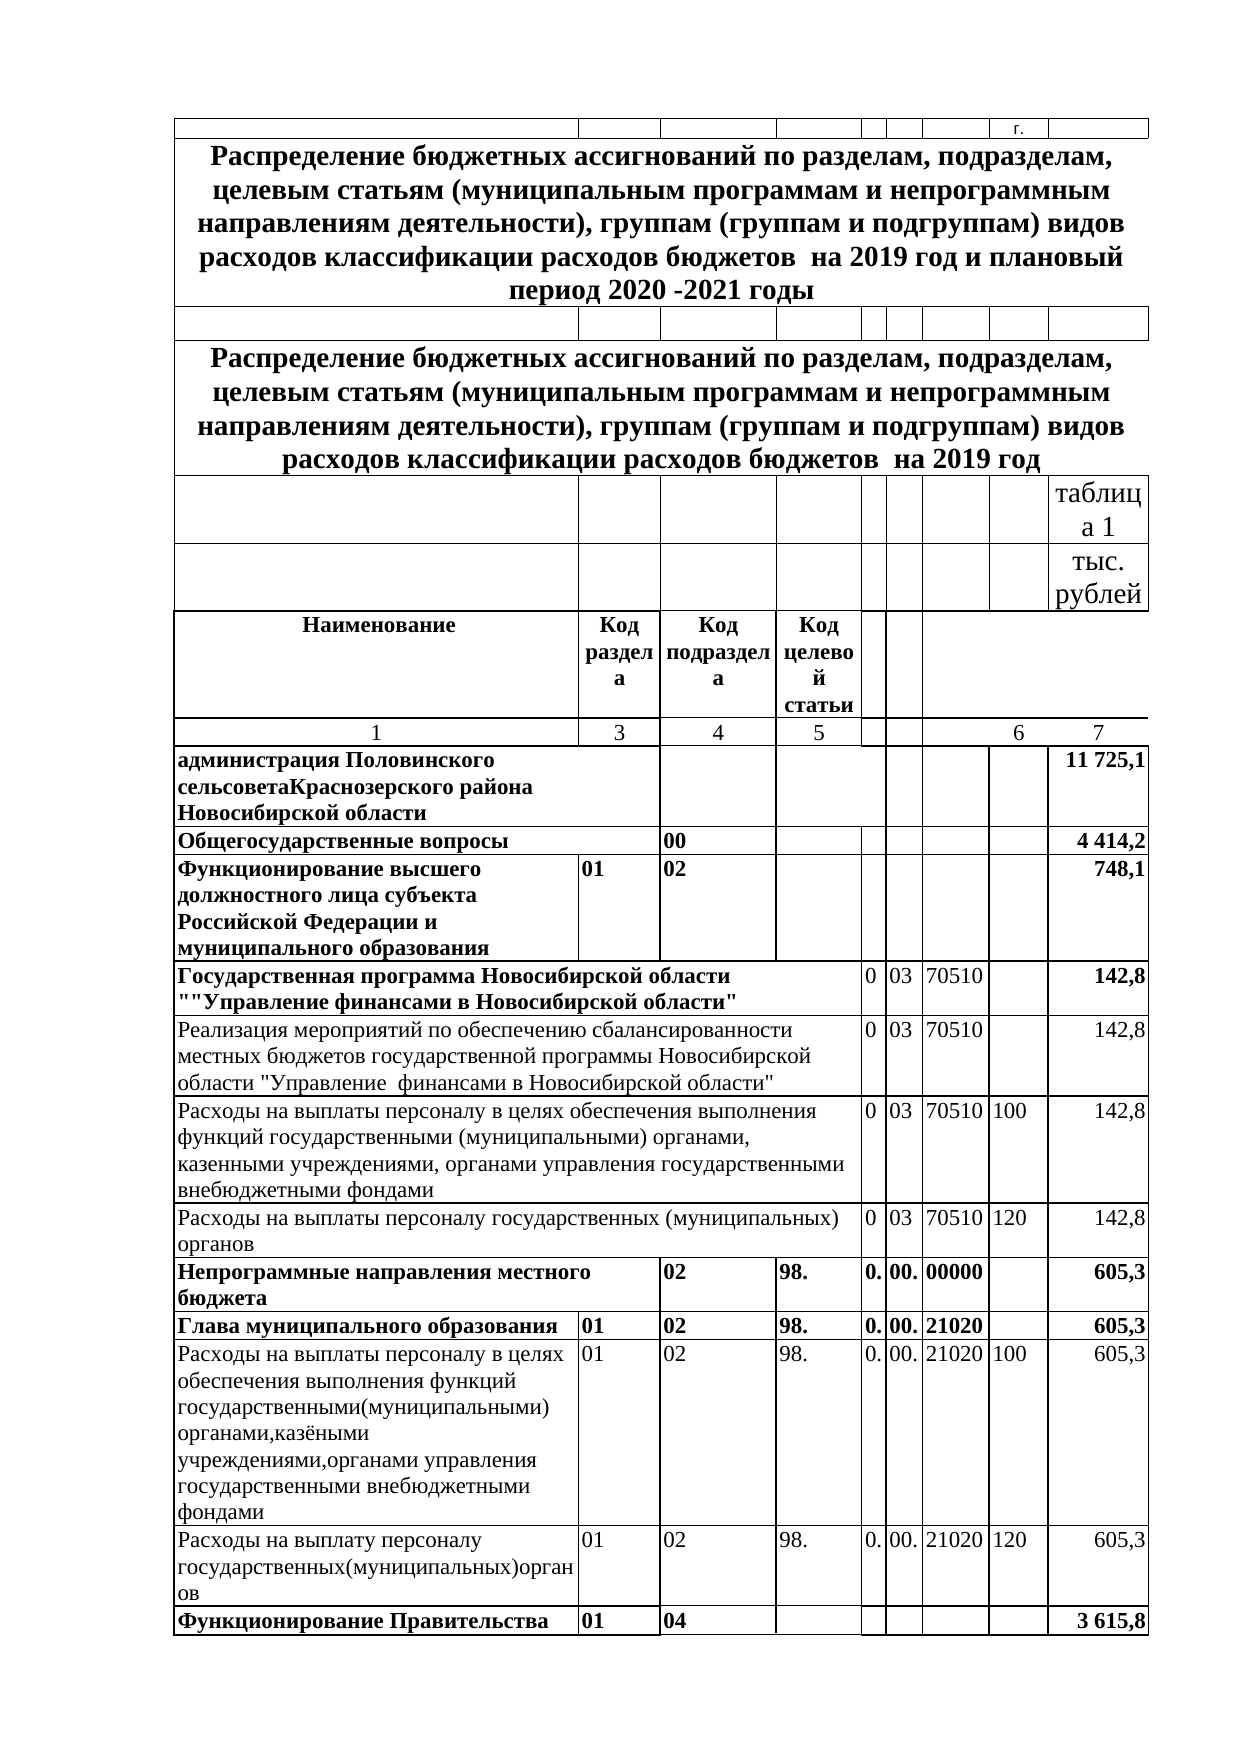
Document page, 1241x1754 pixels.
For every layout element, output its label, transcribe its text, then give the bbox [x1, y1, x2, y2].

table_cell [923, 612, 1148, 717]
table_cell 0. [862, 1526, 885, 1605]
table_cell 100 [990, 1340, 1047, 1525]
table_cell Расходы на выплаты персоналу государственных (муниципальных) органов [175, 1204, 861, 1257]
table_cell [579, 476, 660, 542]
table_cell 4 [661, 718, 775, 745]
table_cell 98. [777, 1340, 861, 1525]
table_cell [887, 855, 922, 960]
table_cell Наименование [175, 612, 578, 717]
table_cell [923, 855, 988, 960]
table_cell 605,3 [1049, 1258, 1148, 1311]
table_cell 142,8 [1049, 1097, 1148, 1202]
table_cell 100 [990, 1097, 1047, 1202]
table_cell 0. [862, 1258, 885, 1311]
table_cell 748,1 [1049, 855, 1148, 960]
table_cell [862, 119, 886, 138]
table_cell [862, 476, 886, 542]
table_cell Реализация мероприятий по обеспечению сбалансированности местных бюджетов государственной программы Новосибирской области "Управление финансами в Новосибирской области" [175, 1016, 861, 1095]
table_cell 142,8 [1049, 1204, 1148, 1257]
table_cell 70510 [923, 1204, 988, 1257]
table_cell [777, 855, 861, 960]
table_cell [923, 307, 989, 340]
table_cell 98. [777, 1526, 861, 1605]
table_cell 01 [579, 1340, 659, 1525]
table_cell Распределение бюджетных ассигнований по разделам, подразделам, целевым статьям (муниципальным программам и непрограммным направлениям деятельности), группам (группам и подгруппам) видов расходов классификации расходов бюджетов на 2019 год и плановый период 2020 -2021 годы [175, 139, 1148, 306]
table_cell [887, 719, 922, 745]
table_cell 5 [777, 718, 861, 745]
table_cell [777, 307, 861, 340]
table_cell [777, 544, 861, 610]
table_cell [990, 1607, 1047, 1634]
table_cell 0 [862, 1097, 885, 1202]
table_cell Расходы на выплаты персоналу в целях обеспечения выполнения функций государственными (муниципальными) органами, казенными учреждениями, органами управления государственными внебюджетными фондами [175, 1097, 861, 1202]
table_cell [990, 476, 1048, 542]
table_cell [990, 747, 1047, 826]
table_cell [579, 119, 660, 138]
table_cell [777, 746, 885, 826]
table_cell Глава муниципального образования [175, 1312, 578, 1339]
table_cell 0. [862, 1312, 885, 1339]
table_cell [1049, 307, 1148, 340]
table_cell 00. [887, 1258, 922, 1311]
table_cell [661, 119, 776, 138]
table_cell 21020 [923, 1312, 988, 1339]
table_cell [862, 719, 885, 745]
table_cell [579, 544, 660, 610]
table_cell [923, 119, 989, 138]
table_cell [887, 544, 922, 610]
table_cell администрация Половинского сельсоветаКраснозерского района Новосибирской области [175, 747, 659, 826]
table_cell [175, 544, 578, 610]
table_cell 02 [661, 1340, 775, 1525]
table_cell [862, 612, 885, 717]
table_cell Код целевой статьи [777, 611, 861, 717]
table_cell [661, 476, 776, 542]
table_cell [887, 747, 922, 826]
table_cell Расходы на выплату персоналу государственных(муниципальных)органов [175, 1526, 578, 1605]
table_cell Непрограммные направления местного бюджета [175, 1258, 659, 1311]
table_cell [990, 962, 1047, 1015]
table_cell 01 [579, 1607, 659, 1634]
table_cell Общегосударственные вопросы [175, 827, 659, 853]
table_cell 6 [989, 719, 1048, 745]
table_cell 120 [990, 1204, 1047, 1257]
table_cell [862, 827, 885, 853]
table_cell [923, 1607, 988, 1634]
table_cell [862, 544, 886, 610]
table_cell 11 725,1 [1049, 747, 1148, 826]
table_cell [777, 119, 861, 138]
table_cell 70510 [923, 1097, 988, 1202]
table_cell 02 [661, 855, 775, 960]
table_cell [777, 827, 861, 853]
table_cell 03 [887, 1016, 922, 1095]
table_cell [661, 307, 776, 340]
table_cell 03 [887, 962, 922, 1015]
table_cell 21020 [923, 1340, 988, 1525]
table_cell [990, 544, 1048, 610]
table_cell тыс. рублей [1049, 544, 1148, 610]
table_cell [887, 476, 922, 542]
table_cell 03 [887, 1204, 922, 1257]
table_cell [175, 119, 578, 138]
table_cell [923, 827, 988, 853]
table_cell [776, 1606, 861, 1634]
table_cell [175, 307, 578, 340]
table_cell 605,3 [1049, 1526, 1148, 1605]
table_cell 0 [862, 1204, 885, 1257]
table_cell 00000 [923, 1258, 988, 1311]
table_cell [887, 612, 922, 717]
table_cell [923, 747, 988, 826]
table_cell [990, 827, 1047, 853]
table_cell 4 414,2 [1049, 827, 1148, 853]
table_cell таблица 1 [1049, 476, 1148, 542]
table_cell [990, 307, 1048, 340]
table_cell [175, 476, 578, 542]
table_cell Код раздела [579, 612, 659, 717]
table_cell 01 [579, 1312, 659, 1339]
table_cell 00. [887, 1340, 922, 1525]
table_cell 70510 [923, 1016, 988, 1095]
table_cell 21020 [923, 1526, 988, 1605]
table_cell 605,3 [1049, 1312, 1148, 1339]
table_cell 0. [862, 1340, 885, 1525]
table_cell [661, 746, 775, 826]
table_cell 04 [661, 1606, 776, 1634]
table_cell Функционирование высшего должностного лица субъекта Российской Федерации и муниципального образования [175, 855, 578, 960]
table_cell [887, 119, 922, 138]
table_cell 142,8 [1049, 1016, 1148, 1095]
table_cell 1 [175, 719, 578, 745]
table_cell 98. [777, 1312, 861, 1339]
table_cell 98. [777, 1258, 861, 1311]
table_cell [990, 1016, 1047, 1095]
table_cell 3 [579, 719, 659, 745]
table_cell 142,8 [1049, 962, 1148, 1015]
table_cell [990, 855, 1047, 960]
table_cell 3 615,8 [1049, 1607, 1148, 1634]
table_cell [661, 544, 776, 610]
table_cell [862, 307, 886, 340]
table_cell 03 [887, 1097, 922, 1202]
table_cell 02 [661, 1312, 775, 1339]
table_cell 70510 [923, 962, 988, 1015]
table_cell 00 [661, 827, 775, 853]
table_cell 02 [661, 1258, 775, 1311]
table_cell Расходы на выплаты персоналу в целях обеспечения выполнения функций государственными(муниципальными) органами,казёными учреждениями,органами управления государственными внебюджетными фондами [175, 1340, 578, 1525]
table_cell 120 [990, 1526, 1047, 1605]
table_cell 01 [579, 855, 659, 960]
table_cell [887, 307, 922, 340]
table_cell [579, 307, 660, 340]
table_cell Распределение бюджетных ассигнований по разделам, подразделам, целевым статьям (муниципальным программам и непрограммным направлениям деятельности), группам (группам и подгруппам) видов расходов классификации расходов бюджетов на 2019 год [175, 341, 1148, 475]
table_cell 605,3 [1049, 1340, 1148, 1525]
table_cell 02 [661, 1526, 775, 1605]
table_cell [923, 719, 989, 745]
table_cell [923, 476, 989, 542]
table_cell [862, 855, 885, 960]
table_cell 00. [887, 1312, 922, 1339]
table_cell [923, 544, 989, 610]
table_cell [175, 1607, 578, 1634]
table_cell 7 [1048, 719, 1148, 745]
table_cell Государственная программа Новосибирской области ""Управление финансами в Новосибирской области" [175, 962, 861, 1015]
table_cell [862, 1607, 885, 1634]
table_cell 00. [887, 1526, 922, 1605]
table_cell [887, 827, 922, 853]
table_cell [1049, 119, 1148, 138]
table_cell 0 [862, 962, 885, 1015]
table_cell Код подраздела [661, 611, 775, 717]
table_cell [887, 1607, 922, 1634]
table_cell 0 [862, 1016, 885, 1095]
table_cell [777, 476, 861, 542]
table_cell 01 [579, 1526, 659, 1605]
table_cell [990, 1312, 1047, 1339]
table_cell [990, 1258, 1047, 1311]
